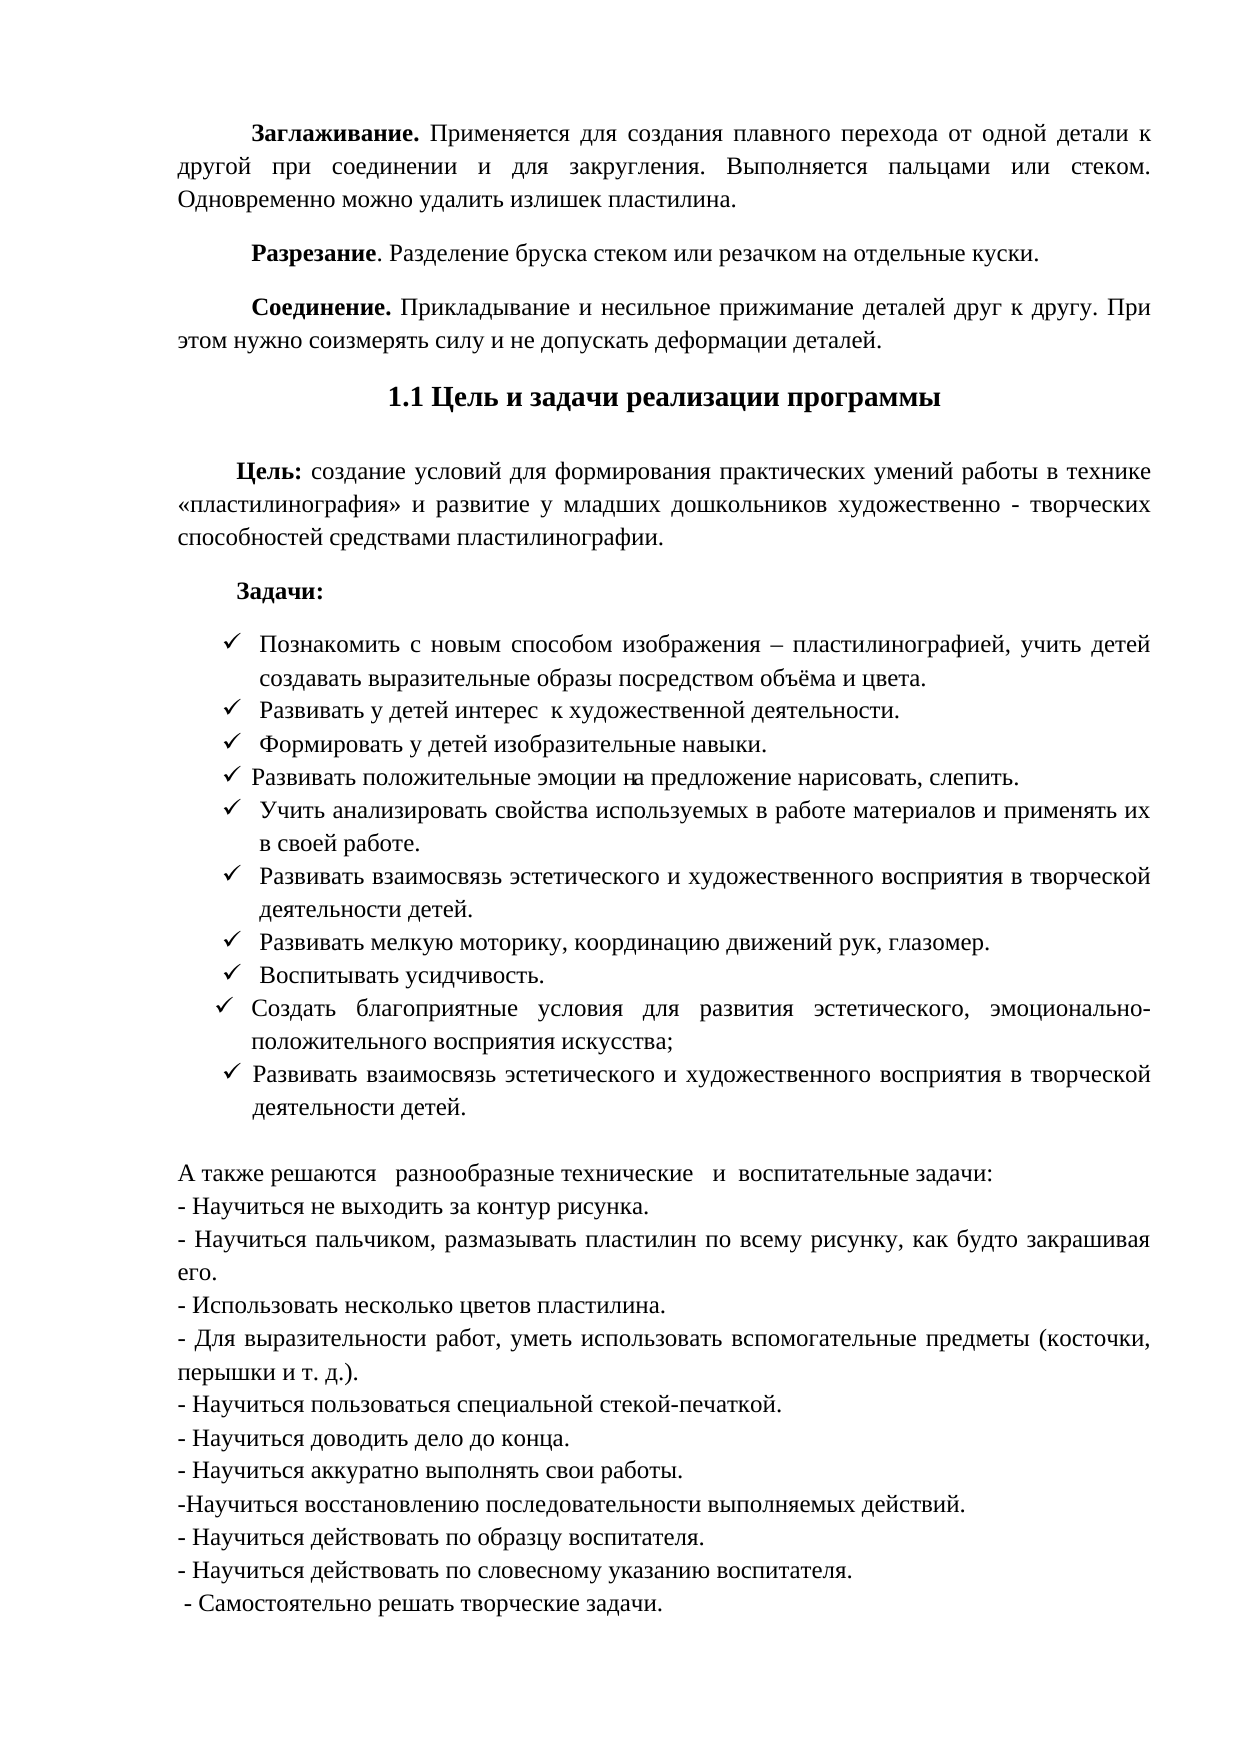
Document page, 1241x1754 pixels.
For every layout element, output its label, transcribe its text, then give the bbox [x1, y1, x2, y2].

text Разрезание. Разделение бруска стеком или резачком на отдельные куски. [177, 238, 1152, 267]
list Развивать у детей интерес к художественной деятельности. [222, 696, 1152, 724]
text Заглаживание. Применяется для создания плавного перехода от одной детали к другой при соединении и для закругления. Выполняется пальцами или стеком. Одновременно можно удалить излишек пластилина. [177, 118, 1152, 213]
list Учить анализировать свойства используемых в работе материалов и применять их в своей работе. [222, 795, 1152, 856]
text -Научиться восстановлению последовательности выполняемых действий. [177, 1489, 1152, 1517]
list Развивать положительные эмоции на предложение нарисовать, слепить. [222, 762, 1152, 790]
text 1.1 Цель и задачи реализации программы [177, 379, 1152, 412]
list Познакомить с новым способом изображения – пластилинографией, учить детей создавать выразительные образы посредством объёма и цвета. [222, 629, 1152, 691]
text - Для выразительности работ, уметь использовать вспомогательные предметы (косточки, перышки и т. д.). [177, 1323, 1152, 1385]
text А также решаются разнообразные технические и воспитательные задачи: [177, 1158, 1152, 1187]
list Развивать взаимосвязь эстетического и художественного восприятия в творческой деятельности детей. [222, 1059, 1152, 1121]
text - Научиться действовать по образцу воспитателя. [177, 1522, 1152, 1550]
list Развивать мелкую моторику, координацию движений рук, глазомер. [222, 927, 1152, 956]
text - Научиться доводить дело до конца. [177, 1423, 1152, 1451]
text - Научиться действовать по словесному указанию воспитателя. [177, 1555, 1152, 1583]
text - Научиться пальчиком, размазывать пластилин по всему рисунку, как будто закрашивая его. [177, 1224, 1152, 1286]
text Задачи: [236, 576, 1152, 604]
text - Самостоятельно решать творческие задачи. [177, 1588, 1152, 1616]
list Формировать у детей изобразительные навыки. [222, 729, 1152, 757]
list Развивать взаимосвязь эстетического и художественного восприятия в творческой деятельности детей. [222, 861, 1152, 922]
list Воспитывать усидчивость. [222, 960, 1152, 988]
text - Научиться не выходить за контур рисунка. [177, 1191, 1152, 1220]
text - Использовать несколько цветов пластилина. [177, 1291, 1152, 1319]
list Создать благоприятные условия для развития эстетического, эмоционально-положительного восприятия искусства; [214, 993, 1152, 1055]
text - Научиться аккуратно выполнять свои работы. [177, 1456, 1152, 1484]
text - Научиться пользоваться специальной стекой-печаткой. [177, 1389, 1152, 1418]
text Цель: создание условий для формирования практических умений работы в технике «пластилинография» и развитие у младших дошкольников художественно - творческих способностей средствами пластилинографии. [177, 456, 1152, 551]
text Соединение. Прикладывание и несильное прижимание деталей друг к другу. При этом нужно соизмерять силу и не допускать деформации деталей. [177, 292, 1152, 354]
